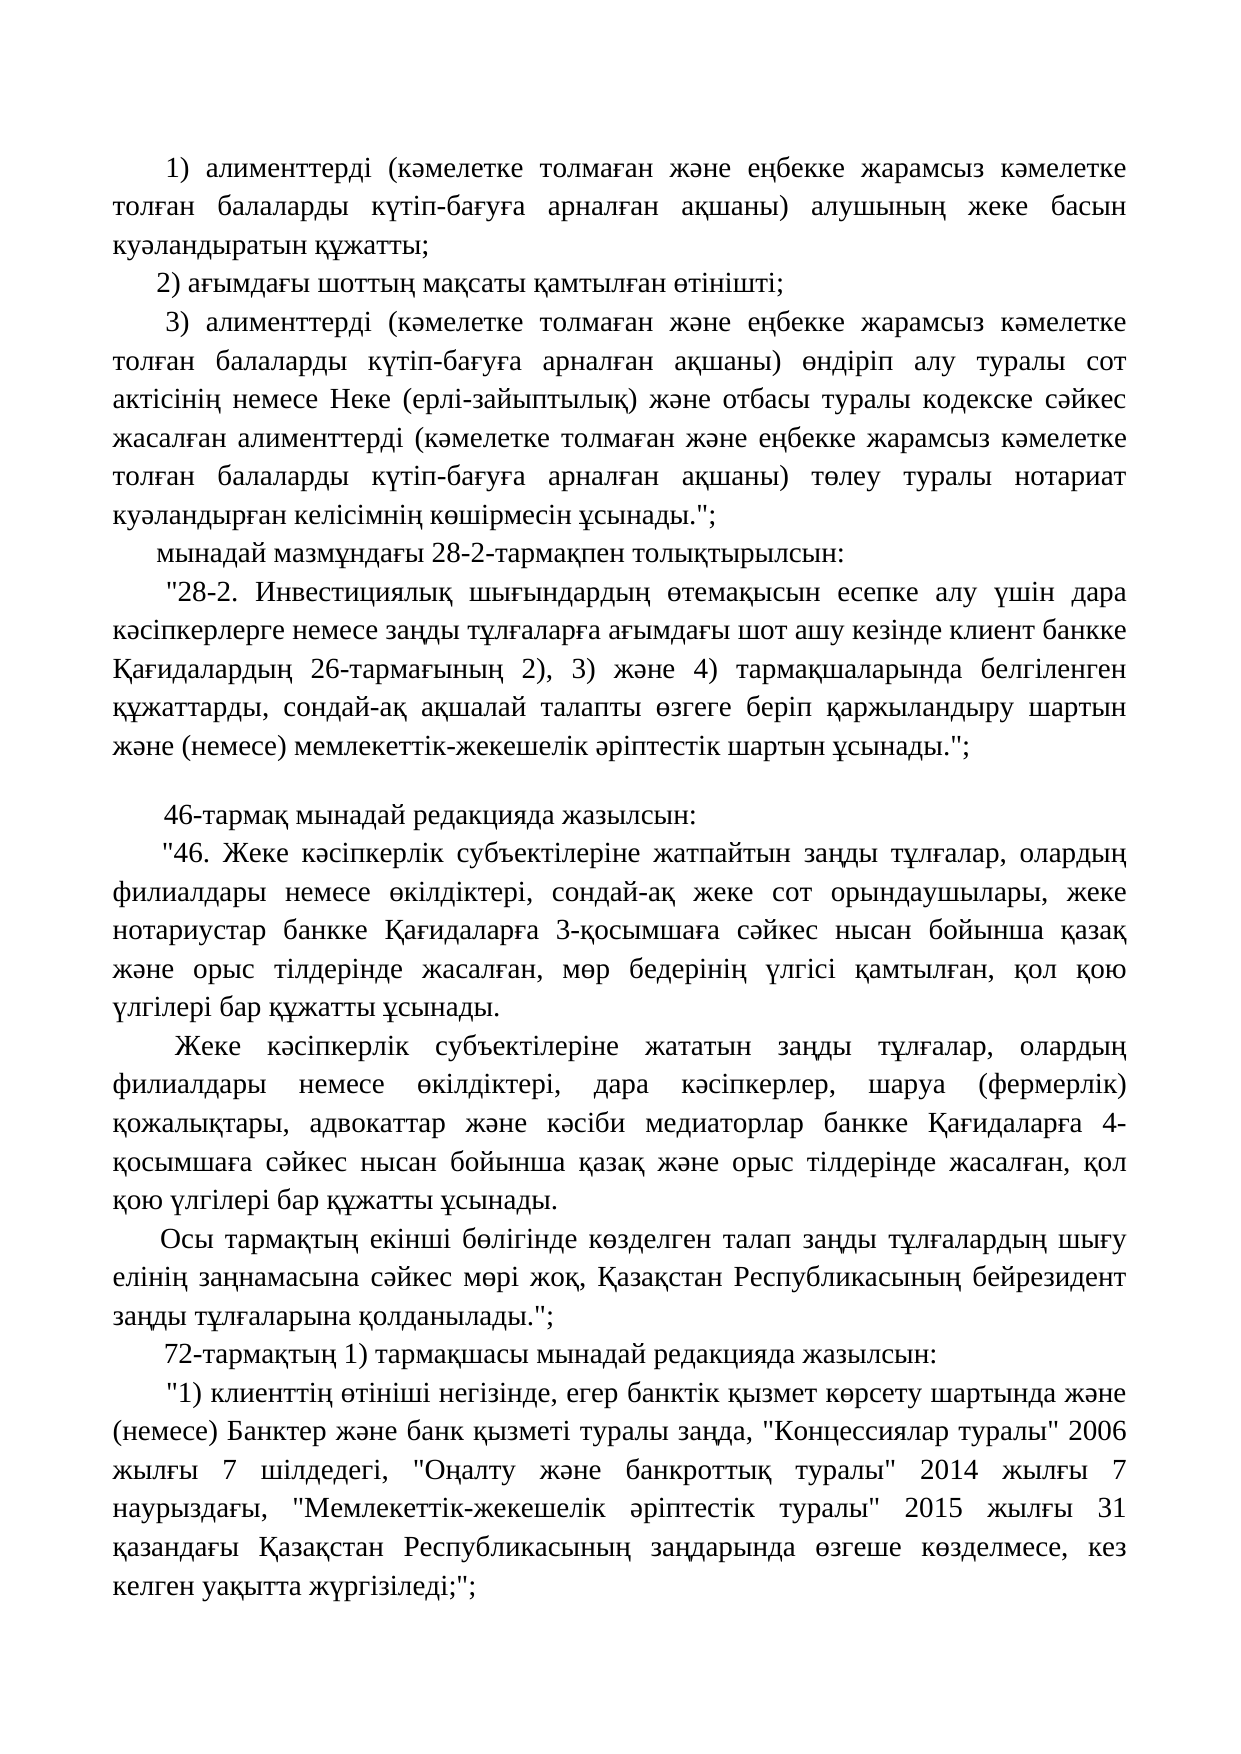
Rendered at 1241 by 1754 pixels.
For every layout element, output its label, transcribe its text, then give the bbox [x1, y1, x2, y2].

text "46. Жеке кәсіпкерлік субъектілеріне жатпайтын заңды тұлғалар, олардың филиалдары немесе өкілдіктері, сондай-ақ жеке сот орындаушылары, жеке нотариустар банкке Қағидаларға 3-қосымшаға сәйкес нысан бойынша қазақ және орыс тілдерінде жасалған, мөр бедерінің үлгісі қамтылған, қол қою үлгілері бар құжатты ұсынады. [112, 835, 1128, 1023]
text Осы тармақтың екінші бөлігінде көзделген талап заңды тұлғалардың шығу елінің заңнамасына сәйкес мөрі жоқ, Қазақстан Республикасының бейрезидент заңды тұлғаларына қолданылады."; [112, 1221, 1128, 1331]
text 72-тармақтың 1) тармақшасы мынадай редакцияда жазылсын: [112, 1336, 1128, 1370]
text 1) алименттерді (кәмелетке толмаған және еңбекке жарамсыз кәмелетке толған балаларды күтіп-бағуға арналған ақшаны) алушының жеке басын куәландыратын құжатты; [112, 150, 1128, 261]
text 2) ағымдағы шоттың мақсаты қамтылған өтінішті; [112, 266, 1128, 299]
text 3) алименттерді (кәмелетке толмаған және еңбекке жарамсыз кәмелетке толған балаларды күтіп-бағуға арналған ақшаны) өндіріп алу туралы сот актісінің немесе Неке (ерлі-зайыптылық) және отбасы туралы кодекске сәйкес жасалған алименттерді (кәмелетке толмаған және еңбекке жарамсыз кәмелетке толған балаларды күтіп-бағуға арналған ақшаны) төлеу туралы нотариат куәландырған келісімнің көшірмесін ұсынады."; [112, 304, 1128, 530]
text Жеке кәсіпкерлік субъектілеріне жататын заңды тұлғалар, олардың филиалдары немесе өкілдіктері, дара кәсіпкерлер, шаруа (фермерлік) қожалықтары, адвокаттар және кәсіби медиаторлар банкке Қағидаларға 4-қосымшаға сәйкес нысан бойынша қазақ және орыс тілдерінде жасалған, қол қою үлгілері бар құжатты ұсынады. [112, 1028, 1128, 1216]
text "28-2. Инвестициялық шығындардың өтемақысын есепке алу үшін дара кәсіпкерлерге немесе заңды тұлғаларға ағымдағы шот ашу кезінде клиент банкке Қағидалардың 26-тармағының 2), 3) және 4) тармақшаларында белгіленген құжаттарды, сондай-ақ ақшалай талапты өзгеге беріп қаржыландыру шартын және (немесе) мемлекеттік-жекешелік әріптестік шартын ұсынады."; [112, 574, 1128, 762]
text "1) клиенттің өтініші негізінде, егер банктік қызмет көрсету шартында және (немесе) Банктер және банк қызметі туралы заңда, "Концессиялар туралы" 2006 жылғы 7 шілдедегі, "Оңалту және банкроттық туралы" 2014 жылғы 7 наурыздағы, "Мемлекеттік-жекешелік әріптестік туралы" 2015 жылғы 31 қазандағы Қазақстан Республикасының заңдарында өзгеше көзделмесе, кез келген уақытта жүргізіледі;"; [112, 1375, 1128, 1601]
text 46-тармақ мынадай редакцияда жазылсын: [112, 797, 1128, 830]
text мынадай мазмұндағы 28-2-тармақпен толықтырылсын: [112, 535, 1128, 569]
